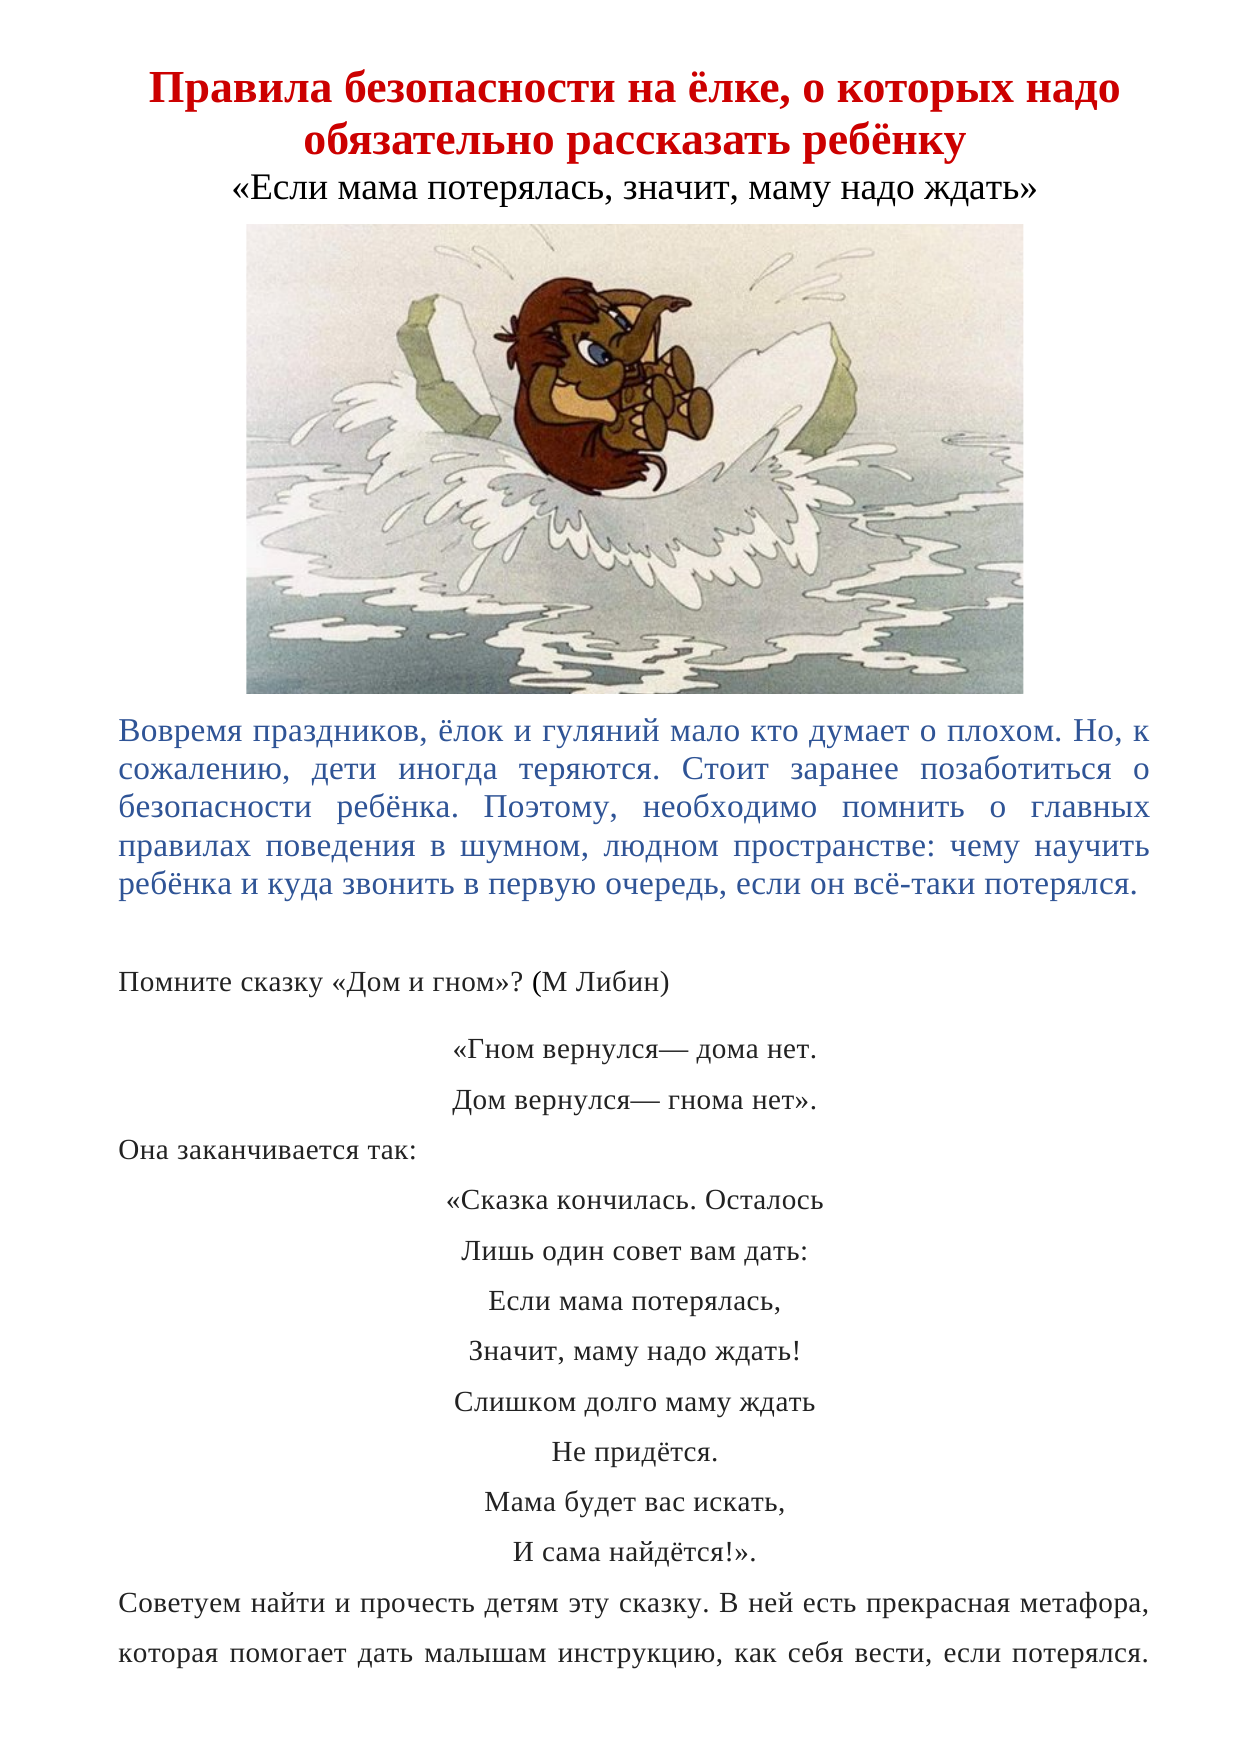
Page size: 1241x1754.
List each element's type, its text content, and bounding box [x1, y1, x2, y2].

text «Гном вернулся— дома нет. [118, 1031, 1152, 1065]
picture [246, 224, 1024, 694]
text «Если мама потерялась, значит, маму надо ждать» [118, 164, 1152, 208]
text Значит, маму надо ждать! [118, 1333, 1152, 1367]
text И сама найдётся!». [118, 1534, 1152, 1568]
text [118, 1585, 1152, 1669]
text Она заканчивается так: [118, 1132, 1152, 1166]
text «Сказка кончилась. Осталось [118, 1182, 1152, 1216]
text Не придётся. [118, 1434, 1152, 1467]
text Правила безопасности на ёлке, о которых надо обязательно рассказать ребёнку [118, 59, 1152, 164]
text Помните сказку «Дом и гном»? (М Либин) [118, 964, 1152, 997]
text Вовремя праздников, ёлок и гуляний мало кто думает о плохом. Но, к сожалению, дети иногда теряются. Стоит заранее позаботиться о безопасности ребёнка. Поэтому, необходимо помнить о главных правилах поведения в шумном, людном пространстве: чему научить ребёнка и куда звонить в первую очередь, если он всё-таки потерялся. [118, 710, 1152, 901]
text Если мама потерялась, [118, 1283, 1152, 1317]
text Лишь один совет вам дать: [118, 1233, 1152, 1266]
text Слишком долго маму ждать [118, 1384, 1152, 1417]
text Дом вернулся— гнома нет». [118, 1082, 1152, 1115]
text Мама будет вас искать, [118, 1484, 1152, 1518]
